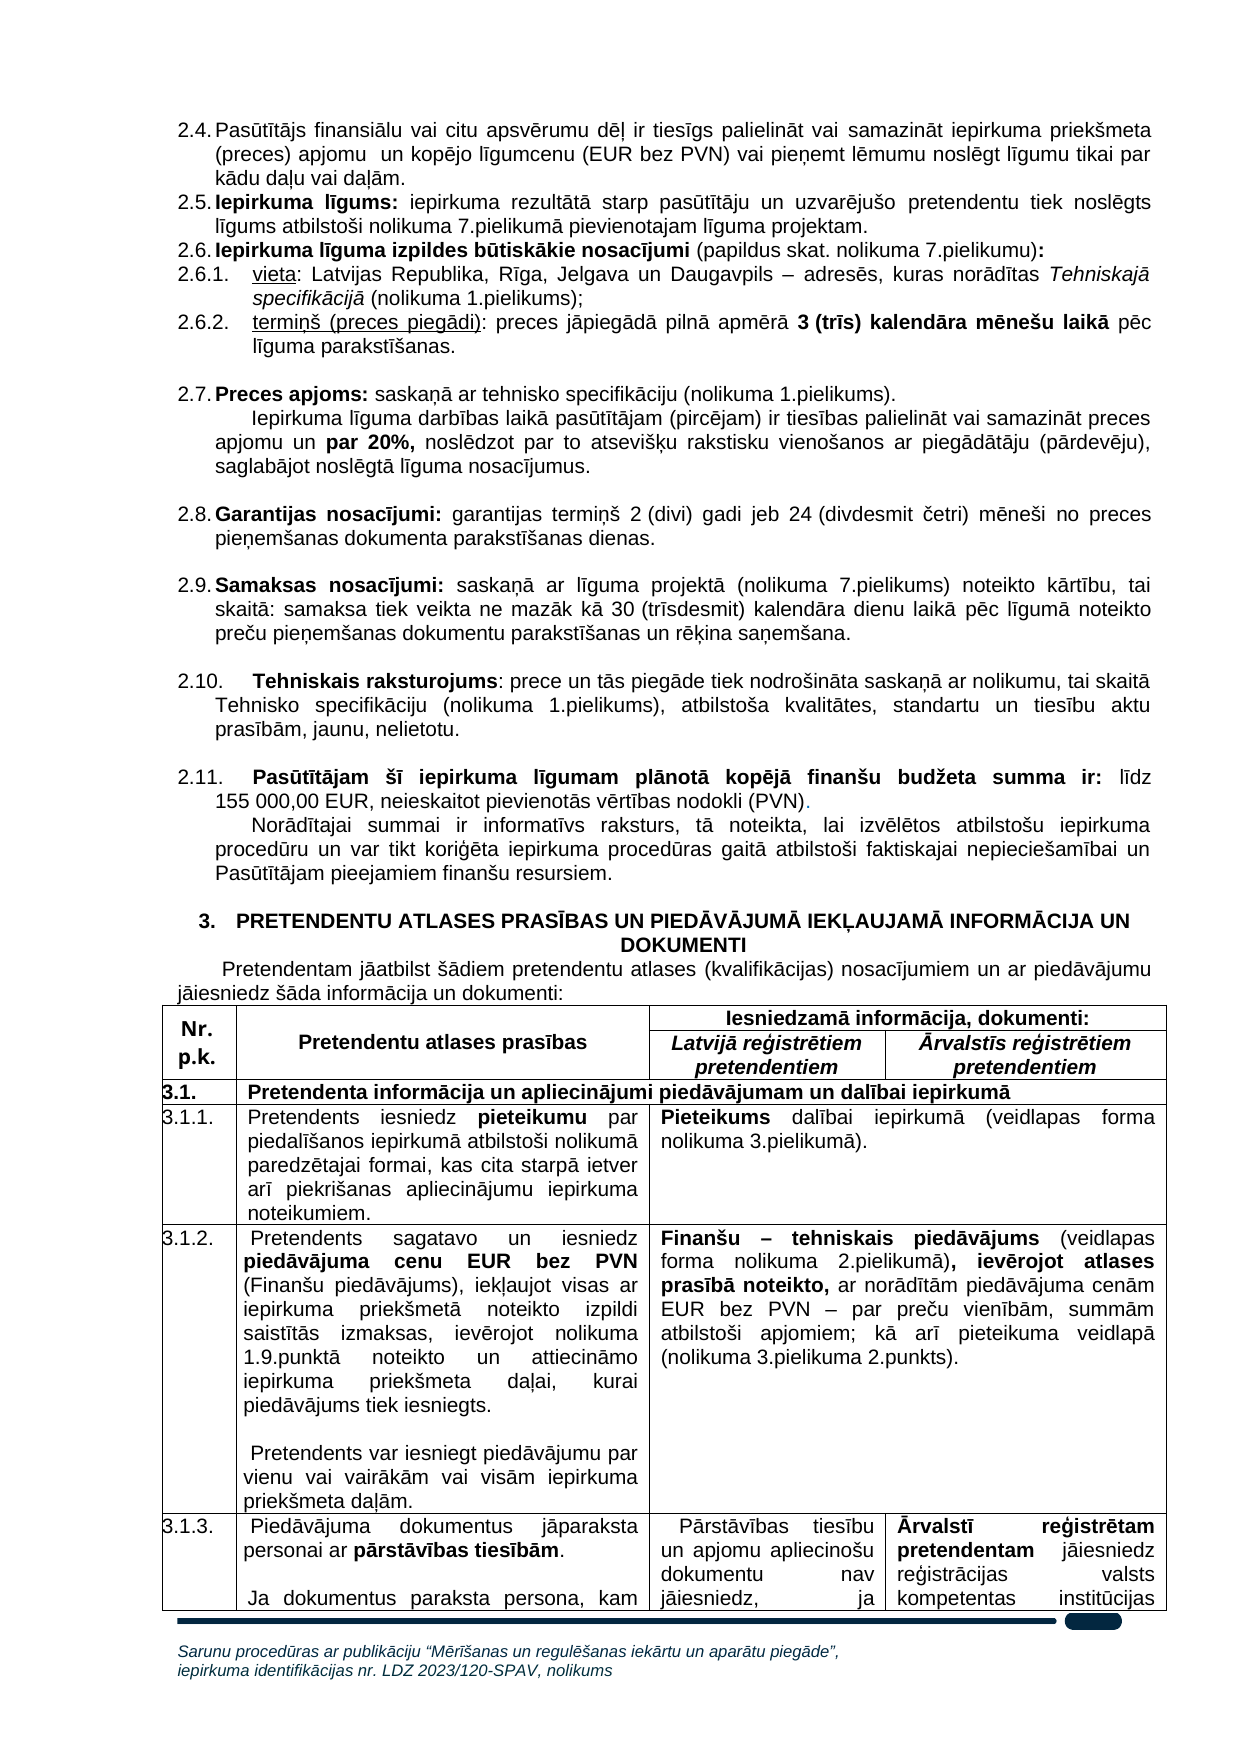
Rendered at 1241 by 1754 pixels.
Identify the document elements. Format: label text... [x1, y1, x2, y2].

table_cell Pretendenta informācija un apliecinājumi piedāvājumam un dalībai iepirkumā [237, 1080, 1166, 1103]
table_header Pretendentu atlases prasības [237, 1006, 649, 1078]
list Norādītajai summai ir informatīvs raksturs, tā noteikta, lai izvēlētos atbilstošu iepirkuma procedūru un var tikt koriģēta iepirkuma procedūras gaitā atbilstoši faktiskajai nepieciešamībai un Pasūtītājam pieejamiem finanšu resursiem. [215, 813, 1152, 885]
table_cell Pretendents iesniedz pieteikumu par piedalīšanos iepirkumā atbilstoši nolikumā paredzētajai formai, kas cita starpā ietver arī piekrišanas apliecinājumu iepirkuma noteikumiem. [237, 1105, 649, 1224]
table_header Iesniedzamā informācija, dokumenti: [650, 1006, 1166, 1029]
picture [471, 1667, 478, 1673]
list Iepirkuma līguma darbības laikā pasūtītājam (pircējam) ir tiesības palielināt vai samazināt preces apjomu un par 20%, noslēdzot par to atsevišķu rakstisku vienošanos ar piegādātāju (pārdevēju), saglabājot noslēgtā līguma nosacījumus. [215, 406, 1152, 477]
list termiņš (preces piegādi): preces jāpiegādā pilnā apmērā 3 (trīs) kalendāra mēnešu laikā pēc līguma parakstīšanas. [177, 310, 1152, 358]
table_cell 3.1. [163, 1080, 236, 1103]
list Iepirkuma līguma izpildes būtiskākie nosacījumi (papildus skat. nolikuma 7.pielikumu): [177, 238, 1152, 262]
table_cell Ārvalstīs reģistrētiem pretendentiem [886, 1031, 1166, 1078]
list Pretendentu atlases prasības un piedāvājumā iekļaujamā informācija un dokumenti [177, 909, 1152, 957]
table_cell Pretendents sagatavo un iesniedz piedāvājuma cenu EUR bez PVN (Finanšu piedāvājums), iekļaujot visas ar iepirkuma priekšmetā noteikto izpildi saistītās izmaksas, ievērojot nolikuma 1.9.punktā noteikto un attiecināmo iepirkuma priekšmeta daļai, kurai piedāvājums tiek iesniegts. Pretendents var iesniegt piedāvājumu par vienu vai vairākām vai visām iepirkuma priekšmeta daļām. [237, 1225, 649, 1513]
picture [495, 1664, 504, 1669]
list Samaksas nosacījumi: saskaņā ar līguma projektā (nolikuma 7.pielikums) noteikto kārtību, tai skaitā: samaksa tiek veikta ne mazāk kā 30 (trīsdesmit) kalendāra dienu laikā pēc līgumā noteikto preču pieņemšanas dokumentu parakstīšanas un rēķina saņemšana. [177, 573, 1152, 645]
list Pasūtītājam šī iepirkuma līgumam plānotā kopējā finanšu budžeta summa ir: līdz 155 000,00 EUR, neieskaitot pievienotās vērtības nodokli (PVN). [177, 765, 1152, 813]
table_cell 3.1.3. [163, 1514, 236, 1610]
list Iepirkuma līgums: iepirkuma rezultātā starp pasūtītāju un uzvarējušo pretendentu tiek noslēgts līgums atbilstoši nolikuma 7.pielikumā pievienotajam līguma projektam. [177, 190, 1152, 238]
list Garantijas nosacījumi: garantijas termiņš 2 (divi) gadi jeb 24 (divdesmit četri) mēneši no preces pieņemšanas dokumenta parakstīšanas dienas. [177, 501, 1152, 549]
table_cell Latvijā reģistrētiem pretendentiem [650, 1031, 885, 1078]
table_cell 3.1.2. [163, 1225, 236, 1513]
table_header Nr. p.k. [163, 1006, 236, 1078]
list Pasūtītājs finansiālu vai citu apsvērumu dēļ ir tiesīgs palielināt vai samazināt iepirkuma priekšmeta (preces) apjomu un kopējo līgumcenu (EUR bez PVN) vai pieņemt lēmumu noslēgt līgumu tikai par kādu daļu vai daļām. [177, 118, 1152, 190]
text Pretendentam jāatbilst šādiem pretendentu atlases (kvalifikācijas) nosacījumiem un ar piedāvājumu jāiesniedz šāda informācija un dokumenti: [177, 957, 1152, 1004]
list Tehniskais raksturojums: prece un tās piegāde tiek nodrošināta saskaņā ar nolikumu, tai skaitā Tehnisko specifikāciju (nolikuma 1.pielikums), atbilstoša kvalitātes, standartu un tiesību aktu prasībām, jaunu, nelietotu. [177, 669, 1152, 741]
table_cell 3.1.1. [163, 1105, 236, 1224]
list Preces apjoms: saskaņā ar tehnisko specifikāciju (nolikuma 1.pielikums). [177, 382, 1152, 406]
list vieta: Latvijas Republika, Rīga, Jelgava un Daugavpils – adresēs, kuras norādītas Tehniskajā specifikācijā (nolikuma 1.pielikums); [177, 262, 1152, 310]
picture [420, 1667, 427, 1673]
picture [456, 1664, 461, 1673]
table_cell Pieteikums dalībai iepirkumā (veidlapas forma nolikuma 3.pielikumā). [650, 1105, 1166, 1224]
picture [177, 1613, 1122, 1630]
table_cell Finanšu – tehniskais piedāvājums (veidlapas forma nolikuma 2.pielikumā), ievērojot atlases prasībā noteikto, ar norādītām piedāvājuma cenām EUR bez PVN – par preču vienībām, summām atbilstoši apjomiem; kā arī pieteikuma veidlapā (nolikuma 3.pielikuma 2.punkts). [650, 1225, 1166, 1513]
